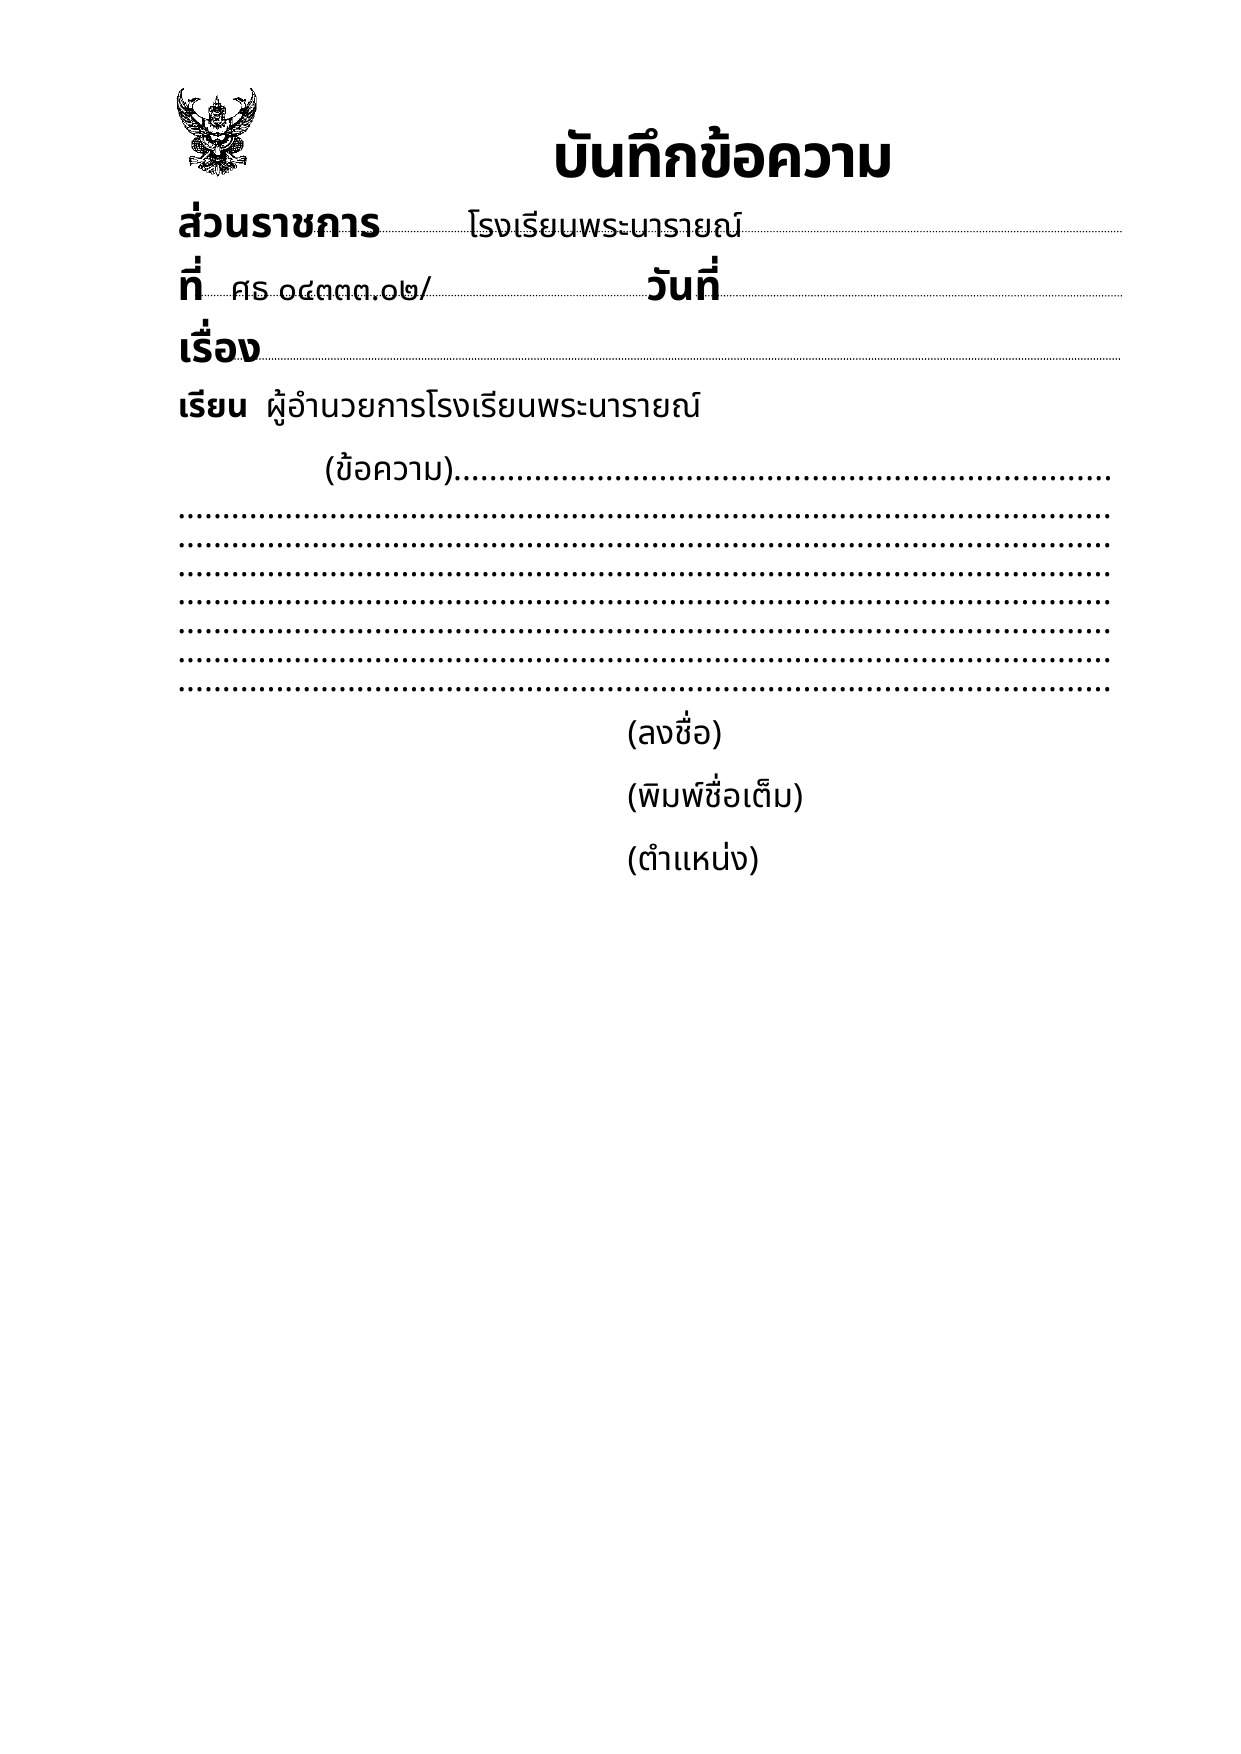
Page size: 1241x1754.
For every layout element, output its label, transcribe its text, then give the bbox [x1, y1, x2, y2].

text (ข้อความ) [177, 444, 1122, 495]
text เรื่อง [177, 319, 1122, 382]
text (พิมพ์ชื่อเต็ม) [177, 772, 1122, 823]
text บันทึกข้อความ [177, 143, 1122, 187]
text (ลงชื่อ) [177, 709, 1122, 759]
text ส่วนราชการ โรงเรียนพระนารายณ์ [177, 193, 1122, 256]
picture [176, 88, 257, 177]
text (ตำแหน่ง) [177, 835, 1122, 886]
text ที่ ศธ ๐๔๓๓๓.๐๒/ วันที่ [177, 256, 1122, 319]
text เรียน ผู้อำนวยการโรงเรียนพระนารายณ์ [177, 382, 1122, 432]
